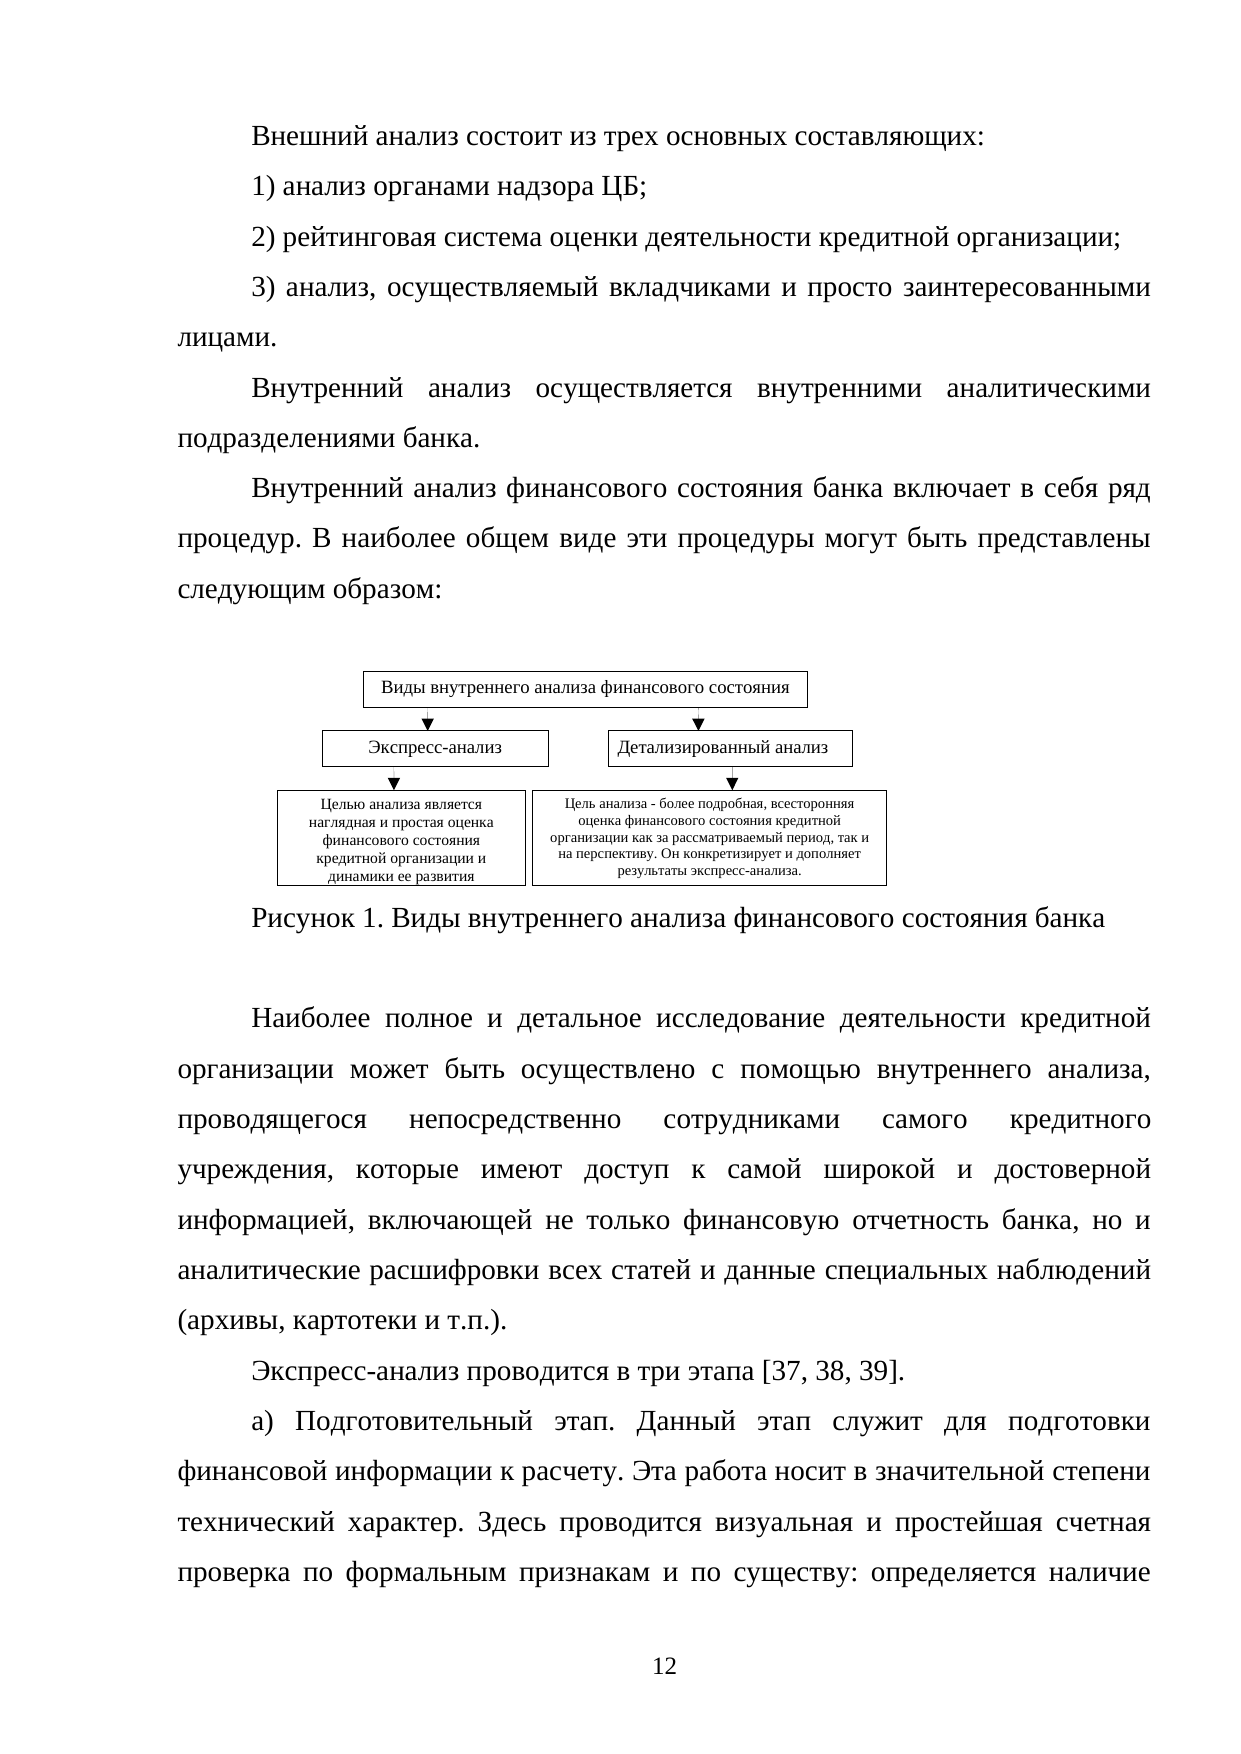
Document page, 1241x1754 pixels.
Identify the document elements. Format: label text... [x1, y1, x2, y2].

text 1) анализ органами надзора ЦБ; [177, 168, 1152, 202]
text Рисунок 1. Виды внутреннего анализа финансового состояния банка [177, 900, 1152, 933]
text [177, 1403, 1152, 1587]
text Внешний анализ состоит из трех основных составляющих: [177, 118, 1152, 152]
text 2) рейтинговая система оценки деятельности кредитной организации; [177, 219, 1152, 252]
text Внутренний анализ финансового состояния банка включает в себя ряд процедур. В наиболее общем виде эти процедуры могут быть представлены следующим образом: [177, 470, 1152, 604]
text Внутренний анализ осуществляется внутренними аналитическими подразделениями банка. [177, 370, 1152, 453]
text Наиболее полное и детальное исследование деятельности кредитной организации может быть осуществлено с помощью внутреннего анализа, проводящегося непосредственно сотрудниками самого кредитного учреждения, которые имеют доступ к самой широкой и достоверной информацией, включающей не только финансовую отчетность банка, но и аналитические расшифровки всех статей и данные специальных наблюдений (архивы, картотеки и т.п.). [177, 1001, 1152, 1336]
text Экспресс-анализ проводится в три этапа [37, 38, 39]. [177, 1353, 1152, 1386]
text 3) анализ, осуществляемый вкладчиками и просто заинтересованными лицами. [177, 269, 1152, 353]
